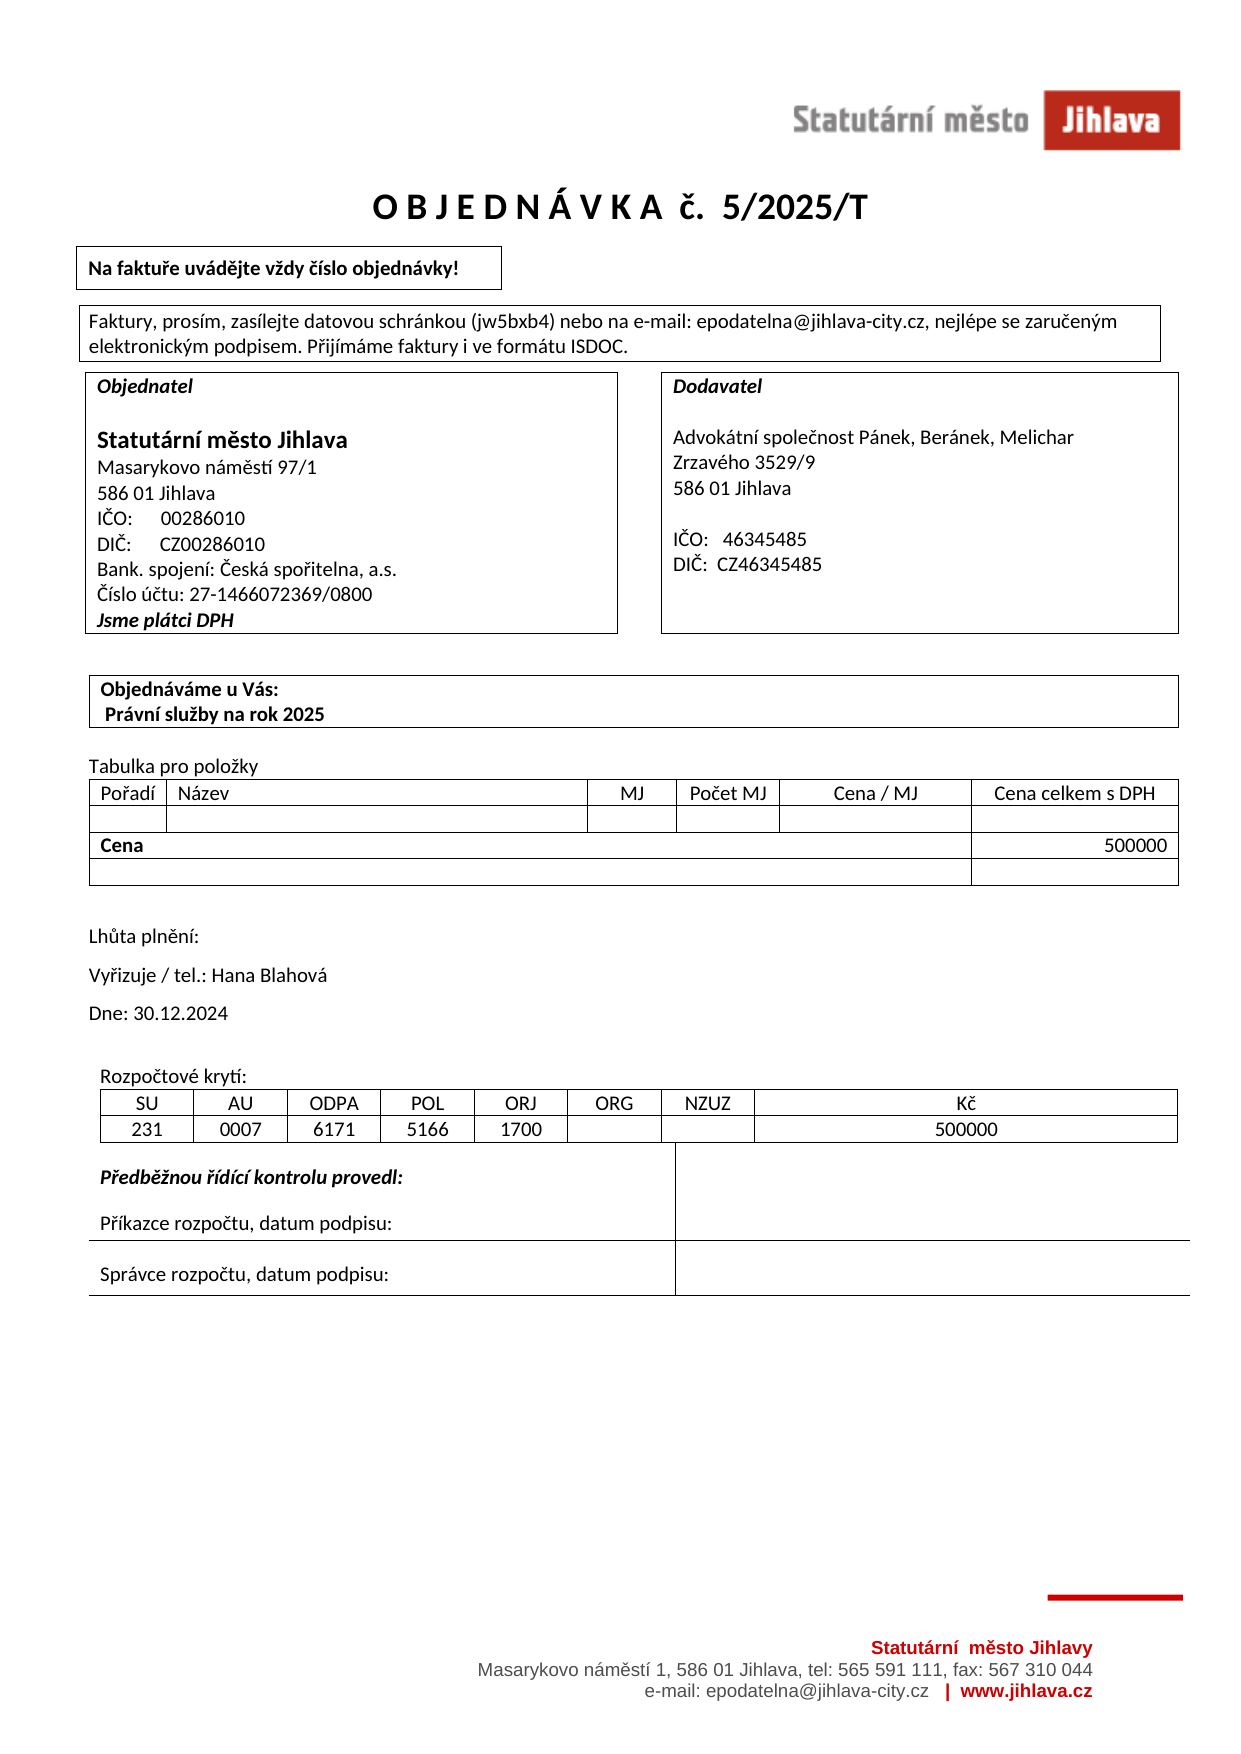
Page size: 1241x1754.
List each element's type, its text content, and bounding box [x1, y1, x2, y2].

text O B J E D N Á V K A č. 5/2025/T [89, 183, 1152, 229]
table_cell [90, 806, 166, 832]
table_cell [90, 859, 971, 884]
text Faktury, prosím, zasílejte datovou schránkou (jw5bxb4) nebo na e-mail: epodatelna@jihlava-city.cz, nejlépe se zaručeným [80, 306, 1160, 330]
table_header Název [167, 780, 587, 805]
text Tabulka pro položky [89, 753, 1152, 779]
table_cell Předběžnou řídící kontrolu provedl: Příkazce rozpočtu, datum podpisu: [89, 1143, 675, 1240]
picture [793, 90, 1182, 152]
table_header Rozpočtové krytí: [89, 1038, 1189, 1143]
table_cell [780, 806, 971, 832]
text elektronickým podpisem. Přijímáme faktury i ve formátu ISDOC. [80, 330, 1160, 361]
table_cell [972, 806, 1178, 832]
text Dne: 30.12.2024 [89, 1000, 1152, 1025]
table_header Dodavatel Advokátní společnost Pánek, Beránek, Melichar Zrzavého 3529/9 586 01 Jihlava IČO: 46345485 DIČ: CZ46345485 [662, 373, 1178, 632]
table_cell [676, 1143, 1189, 1240]
table_cell [676, 1241, 1189, 1294]
table_header Pořadí [90, 780, 166, 805]
table_cell [588, 806, 676, 832]
table_header Počet MJ [677, 780, 779, 805]
table_cell [972, 859, 1178, 884]
table_header [618, 372, 661, 632]
table_header Objednáváme u Vás: Právní služby na rok 2025 [90, 676, 1178, 727]
text Lhůta plnění: [89, 924, 1152, 949]
table_cell 500000 [972, 833, 1178, 858]
table_header MJ [588, 780, 676, 805]
table_header Na faktuře uvádějte vždy číslo objednávky! [77, 247, 501, 289]
table_header Cena celkem s DPH [972, 780, 1178, 805]
text Vyřizuje / tel.: Hana Blahová [89, 962, 1152, 987]
table_cell [677, 806, 779, 832]
table_cell Správce rozpočtu, datum podpisu: [89, 1241, 675, 1294]
table_cell Cena [90, 833, 971, 858]
table_header Cena / MJ [780, 780, 971, 805]
table_cell [167, 806, 587, 832]
table_header Objednatel Statutární město Jihlava Masarykovo náměstí 97/1 586 01 Jihlava IČO: 00286010 DIČ: CZ00286010 Bank. spojení: Česká spořitelna, a.s. Číslo účtu: 27-1466072369/0800 Jsme plátci DPH [86, 373, 617, 632]
